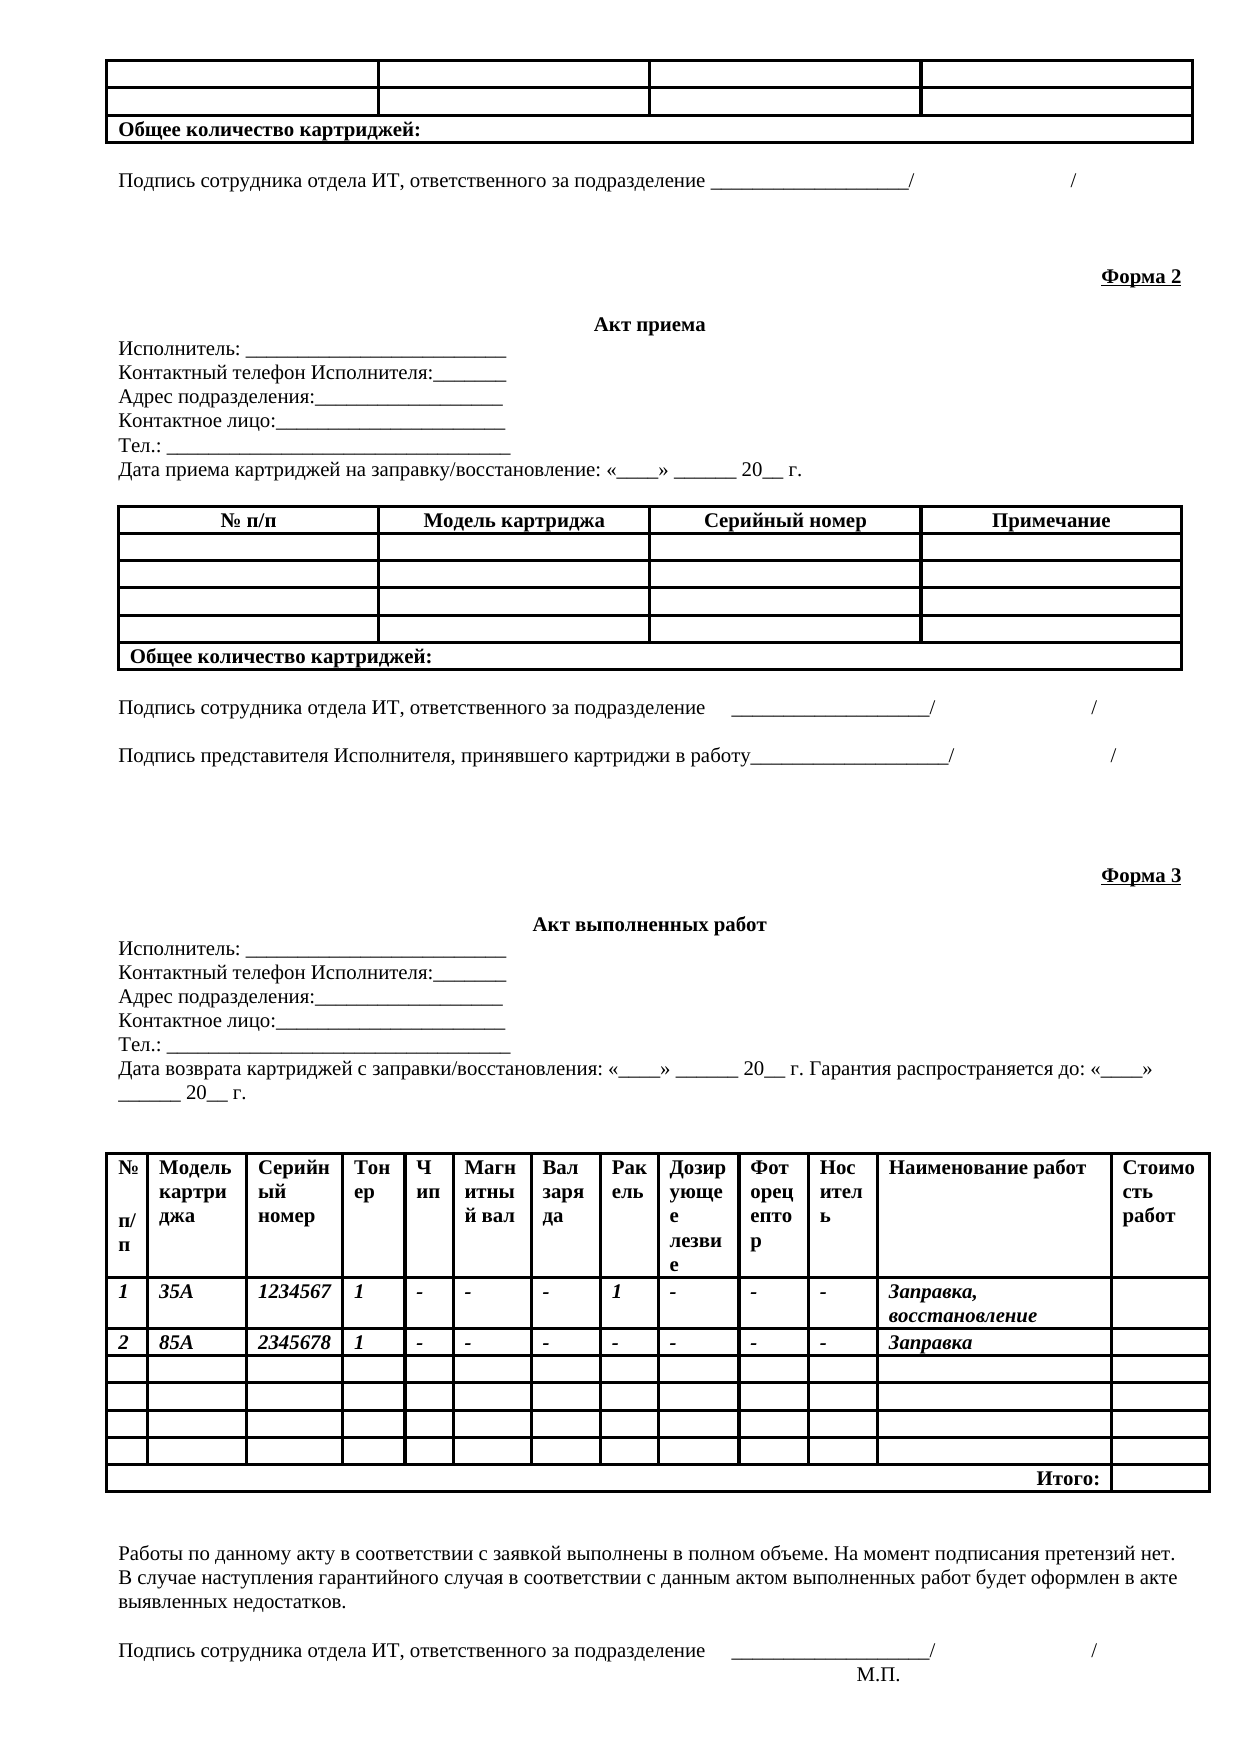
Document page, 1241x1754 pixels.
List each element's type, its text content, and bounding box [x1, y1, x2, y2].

table_cell [1113, 1439, 1208, 1463]
text Форма 3 [118, 863, 1181, 887]
table_cell [651, 62, 919, 86]
table_cell [380, 589, 648, 613]
table_cell [741, 1384, 807, 1408]
table_cell 35А [149, 1279, 245, 1327]
table_cell [923, 62, 1191, 86]
table_cell [1113, 1330, 1208, 1354]
table_header № п/п [108, 1155, 146, 1276]
table_cell 1 [108, 1279, 146, 1327]
table_cell - [407, 1279, 452, 1327]
table_header Серийный номер [248, 1155, 341, 1276]
table_header № п/п [120, 508, 377, 532]
table_cell [651, 589, 919, 613]
table_cell [248, 1439, 341, 1463]
table_cell [879, 1412, 1110, 1436]
table_cell [810, 1439, 876, 1463]
table_cell [344, 1357, 403, 1381]
table_cell - [810, 1279, 876, 1327]
table_cell 2345678 [248, 1330, 341, 1354]
table_cell 1 [344, 1279, 403, 1327]
table_cell [533, 1384, 599, 1408]
table_cell - [533, 1279, 599, 1327]
table_cell [660, 1412, 737, 1436]
table_cell - [741, 1279, 807, 1327]
table_cell [660, 1439, 737, 1463]
table_cell [533, 1357, 599, 1381]
table_cell [108, 1439, 146, 1463]
table_header Серийный номер [651, 508, 919, 532]
table_cell [120, 562, 377, 586]
table_header Носитель [810, 1155, 876, 1276]
table_cell [149, 1412, 245, 1436]
table_cell [407, 1357, 452, 1381]
table_cell [923, 617, 1180, 641]
table_cell [455, 1439, 530, 1463]
table_cell 1234567 [248, 1279, 341, 1327]
table_cell - [660, 1330, 737, 1354]
table_header Модель картриджа [380, 508, 648, 532]
table_header Модель картриджа [149, 1155, 245, 1276]
table_header Фоторецептор [741, 1155, 807, 1276]
text Акт приема [118, 312, 1181, 336]
table_cell [407, 1439, 452, 1463]
table_cell [455, 1357, 530, 1381]
table_cell [533, 1412, 599, 1436]
table_cell [651, 535, 919, 559]
table_cell [741, 1439, 807, 1463]
table_cell [741, 1412, 807, 1436]
table_header Примечание [923, 508, 1180, 532]
table_header Ракель [602, 1155, 657, 1276]
table_cell [344, 1384, 403, 1408]
table_cell [455, 1412, 530, 1436]
table_cell [380, 617, 648, 641]
table_cell [380, 89, 648, 113]
table_cell Итого: [108, 1466, 1110, 1490]
table_cell [533, 1439, 599, 1463]
table_cell [120, 535, 377, 559]
table_cell [1113, 1357, 1208, 1381]
table_cell - [810, 1330, 876, 1354]
table_cell [248, 1384, 341, 1408]
text Контактный телефон Исполнителя:_______ [118, 960, 1181, 984]
table_cell [602, 1412, 657, 1436]
table_cell [108, 1412, 146, 1436]
table_cell [380, 535, 648, 559]
table_cell [810, 1357, 876, 1381]
table_cell [380, 62, 648, 86]
table_cell [1113, 1466, 1208, 1490]
table_cell Заправка, восстановление [879, 1279, 1110, 1327]
table_cell [149, 1384, 245, 1408]
table_cell [879, 1384, 1110, 1408]
table_header Чип [407, 1155, 452, 1276]
table_cell [407, 1412, 452, 1436]
table_cell [651, 89, 919, 113]
table_cell - [455, 1330, 530, 1354]
table_cell [879, 1357, 1110, 1381]
table_cell 2 [108, 1330, 146, 1354]
table_cell - [455, 1279, 530, 1327]
table_cell [602, 1439, 657, 1463]
table_cell [651, 617, 919, 641]
text Дата возврата картриджей с заправки/восстановления: «____» ______ 20__ г. Гарантия распространяется до: «____» ______ 20__ г. [118, 1056, 1181, 1104]
text М.П. [118, 1662, 1181, 1686]
table_header Дозирующее лезвие [660, 1155, 737, 1276]
table_header Магнитный вал [455, 1155, 530, 1276]
table_cell [108, 62, 377, 86]
table_header Стоимость работ [1113, 1155, 1208, 1276]
text Тел.: _________________________________ [118, 432, 1181, 457]
table_cell [602, 1384, 657, 1408]
table_cell [149, 1357, 245, 1381]
table_cell [923, 589, 1180, 613]
table_cell 1 [602, 1279, 657, 1327]
table_cell [149, 1439, 245, 1463]
table_header Наименование работ [879, 1155, 1110, 1276]
table_cell [344, 1412, 403, 1436]
text Подпись сотрудника отдела ИТ, ответственного за подразделение ___________________/ / [118, 695, 1181, 719]
table_cell 85А [149, 1330, 245, 1354]
table_cell [1113, 1279, 1208, 1327]
table_cell [879, 1439, 1110, 1463]
table_cell [344, 1439, 403, 1463]
table_cell [407, 1384, 452, 1408]
text Контактное лицо:______________________ [118, 408, 1181, 432]
table_cell [810, 1412, 876, 1436]
table_cell [120, 589, 377, 613]
table_cell [455, 1384, 530, 1408]
table_cell [741, 1357, 807, 1381]
table_cell [651, 562, 919, 586]
table_cell [120, 617, 377, 641]
table_cell - [533, 1330, 599, 1354]
table_cell - [407, 1330, 452, 1354]
text Исполнитель: _________________________ [118, 936, 1181, 960]
text Контактное лицо:______________________ [118, 1008, 1181, 1032]
table_cell [923, 562, 1180, 586]
table_cell [108, 1357, 146, 1381]
table_cell 1 [344, 1330, 403, 1354]
table_cell [108, 89, 377, 113]
text Адрес подразделения:__________________ [118, 984, 1181, 1008]
text Адрес подразделения:__________________ [118, 384, 1181, 408]
table_cell [108, 1384, 146, 1408]
table_cell Общее количество картриджей: [120, 644, 1180, 668]
table_cell [380, 562, 648, 586]
text Подпись сотрудника отдела ИТ, ответственного за подразделение ___________________/ / [118, 1637, 1181, 1662]
table_cell Общее количество картриджей: [108, 117, 1191, 141]
text Работы по данному акту в соответствии с заявкой выполнены в полном объеме. На момент подписания претензий нет. В случае наступления гарантийного случая в соответствии с данным актом выполненных работ будет оформлен в акте выявленных недостатков. [118, 1541, 1181, 1613]
table_cell Заправка [879, 1330, 1110, 1354]
table_cell [1113, 1384, 1208, 1408]
table_cell - [741, 1330, 807, 1354]
text Акт выполненных работ [118, 912, 1181, 936]
table_cell [1113, 1412, 1208, 1436]
table_cell [660, 1357, 737, 1381]
table_cell [923, 535, 1180, 559]
text Подпись представителя Исполнителя, принявшего картриджи в работу___________________/ / [118, 743, 1181, 767]
table_cell [602, 1357, 657, 1381]
table_header Вал заряда [533, 1155, 599, 1276]
table_cell [810, 1384, 876, 1408]
table_cell [248, 1412, 341, 1436]
text Форма 2 [118, 264, 1181, 288]
table_cell [923, 89, 1191, 113]
table_cell - [660, 1279, 737, 1327]
text Дата приема картриджей на заправку/восстановление: «____» ______ 20__ г. [118, 457, 1181, 481]
table_cell [660, 1384, 737, 1408]
text Контактный телефон Исполнителя:_______ [118, 360, 1181, 384]
table_cell [248, 1357, 341, 1381]
text Тел.: _________________________________ [118, 1032, 1181, 1056]
table_cell - [602, 1330, 657, 1354]
table_header Тонер [344, 1155, 403, 1276]
text Подпись сотрудника отдела ИТ, ответственного за подразделение ___________________/ / [118, 168, 1181, 192]
text Исполнитель: _________________________ [118, 336, 1181, 360]
